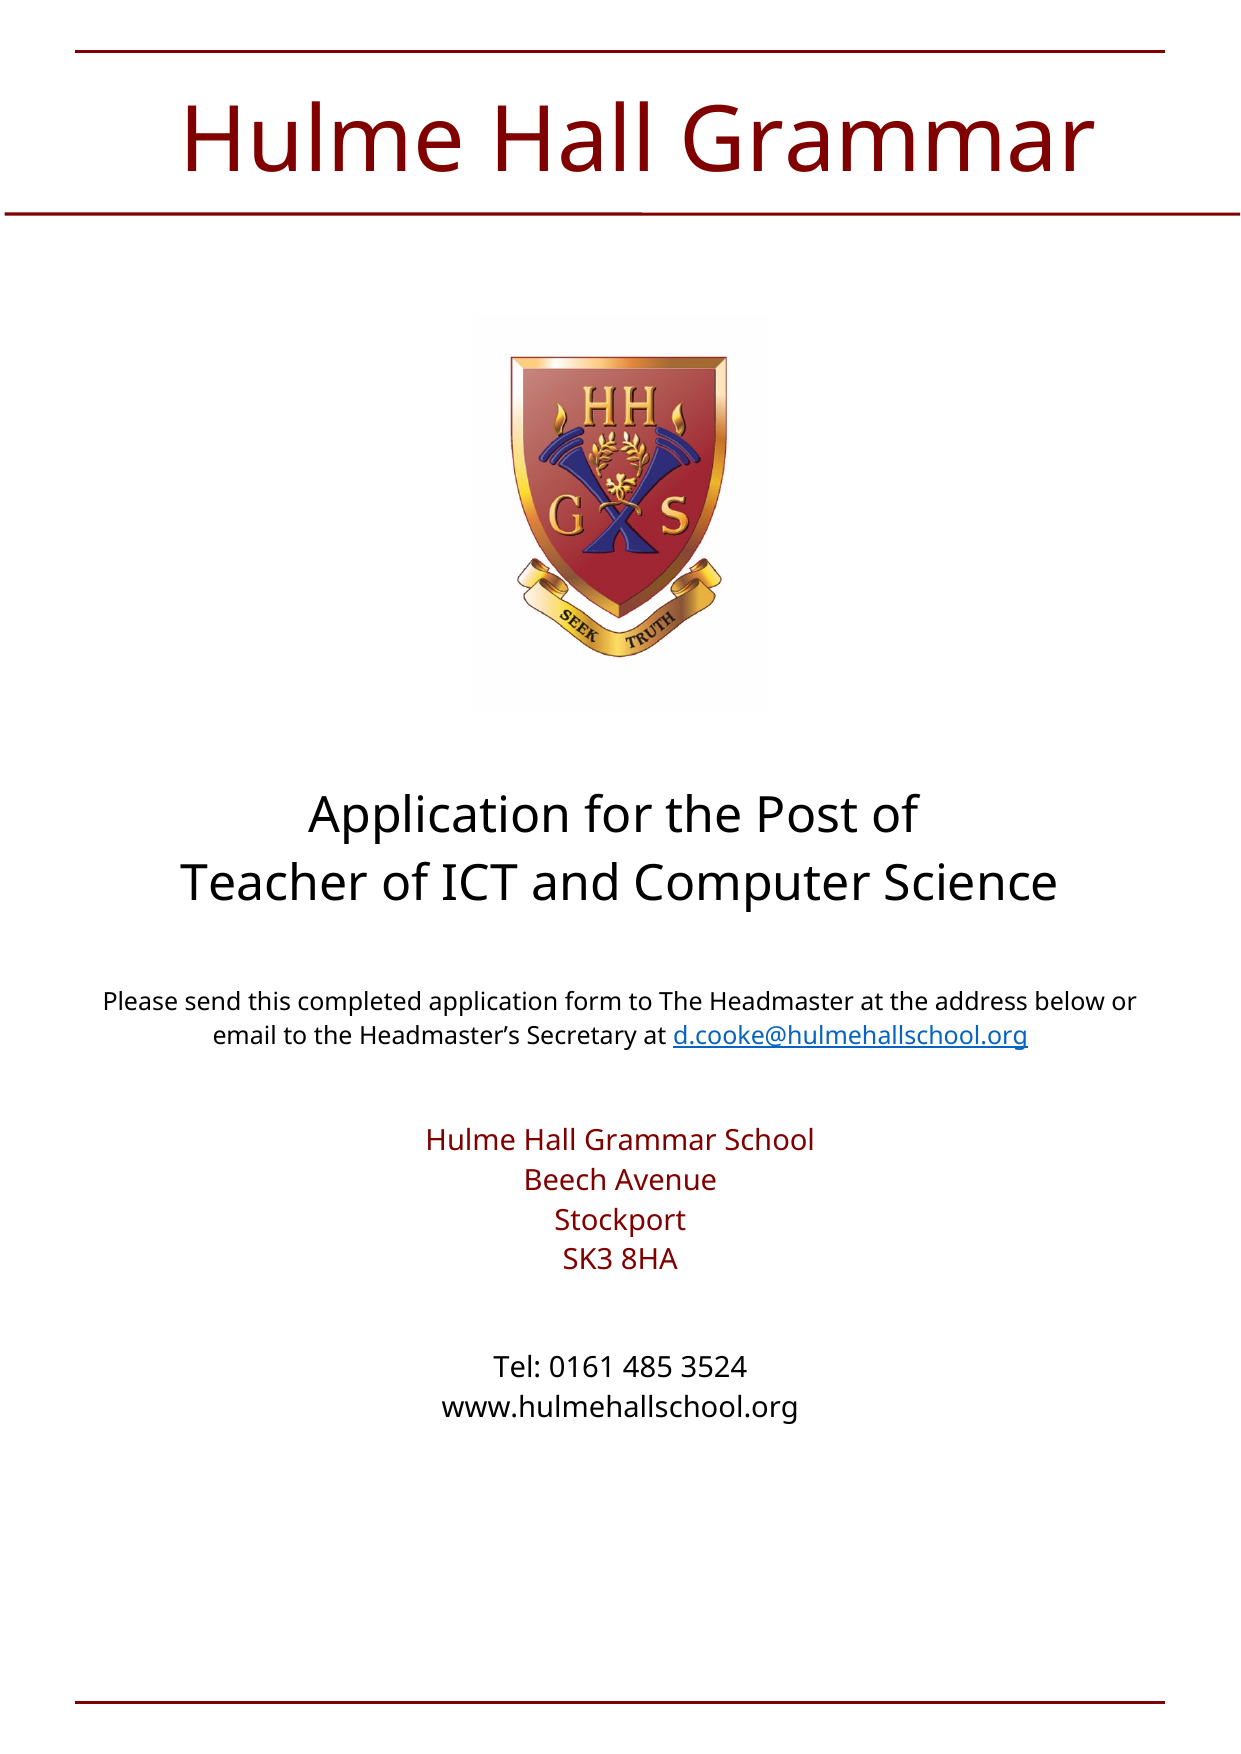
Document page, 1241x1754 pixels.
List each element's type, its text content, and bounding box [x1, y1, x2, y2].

text Hulme Hall Grammar School [75, 1119, 1165, 1159]
text SK3 8HA [75, 1238, 1165, 1278]
text Tel: 0161 485 3524 [75, 1346, 1165, 1386]
text Please send this completed application form to The Headmaster at the address below or email to the Headmaster’s Secretary at d.cooke@hulmehallschool.org [75, 983, 1165, 1051]
text www.hulmehallschool.org [75, 1386, 1165, 1426]
text Stockport [75, 1199, 1165, 1238]
picture [472, 315, 768, 711]
text Application for the Post of Teacher of ICT and Computer Science [75, 779, 1165, 915]
text Beech Avenue [75, 1159, 1165, 1199]
